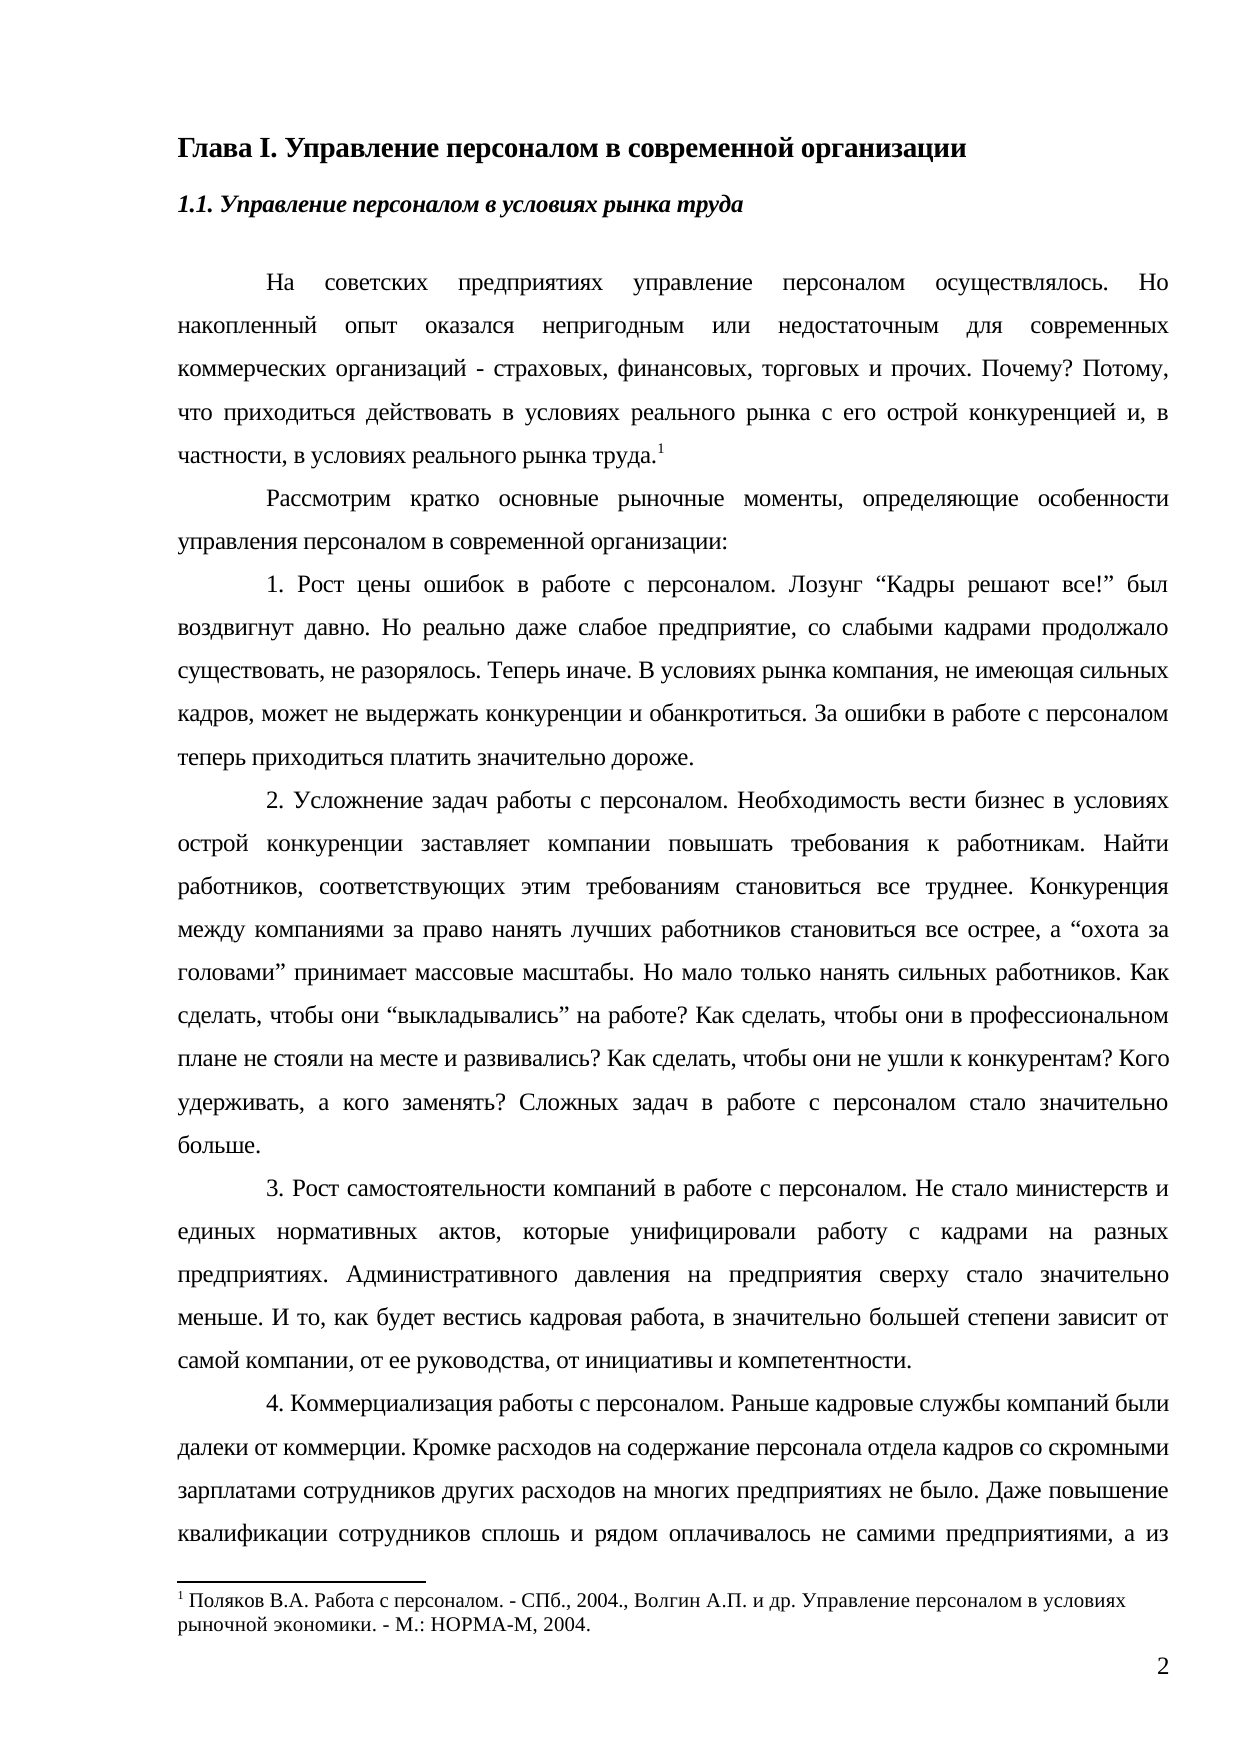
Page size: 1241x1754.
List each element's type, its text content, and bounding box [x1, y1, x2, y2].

subtitle 1.1. Управление персоналом в условиях рынка труда [177, 189, 1169, 218]
text 1. Рост цены ошибок в работе с персоналом. Лозунг “Кадры решают все!” был воздвигнут давно. Но реально даже слабое предприятие, со слабыми кадрами продолжало существовать, не разорялось. Теперь иначе. В условиях рынка компания, не имеющая сильных кадров, может не выдержать конкуренции и обанкротиться. За ошибки в работе с персоналом теперь приходиться платить значительно дороже. [177, 569, 1169, 770]
text На советских предприятиях управление персоналом осуществлялось. Но накопленный опыт оказался непригодным или недостаточным для современных коммерческих организаций - страховых, финансовых, торговых и прочих. Почему? Потому, что приходиться действовать в условиях реального рынка с его острой конкуренцией и, в частности, в условиях реального рынка труда. [177, 267, 1169, 468]
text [177, 1388, 1169, 1547]
text Рассмотрим кратко основные рыночные моменты, определяющие особенности управления персоналом в современной организации: [177, 483, 1169, 555]
text 3. Рост самостоятельности компаний в работе с персоналом. Не стало министерств и единых нормативных актов, которые унифицировали работу с кадрами на разных предприятиях. Административного давления на предприятия сверху стало значительно меньше. И то, как будет вестись кадровая работа, в значительно большей степени зависит от самой компании, от ее руководства, от инициативы и компетентности. [177, 1173, 1169, 1374]
subtitle Глава I. Управление персоналом в современной организации [177, 131, 1169, 164]
text 2. Усложнение задач работы с персоналом. Необходимость вести бизнес в условиях острой конкуренции заставляет компании повышать требования к работникам. Найти работников, соответствующих этим требованиям становиться все труднее. Конкуренция между компаниями за право нанять лучших работников становиться все острее, а “охота за головами” принимает массовые масштабы. Но мало только нанять сильных работников. Как сделать, чтобы они “выкладывались” на работе? Как сделать, чтобы они в профессиональном плане не стояли на месте и развивались? Как сделать, чтобы они не ушли к конкурентам? Кого удерживать, а кого заменять? Сложных задач в работе с персоналом стало значительно больше. [177, 785, 1169, 1158]
